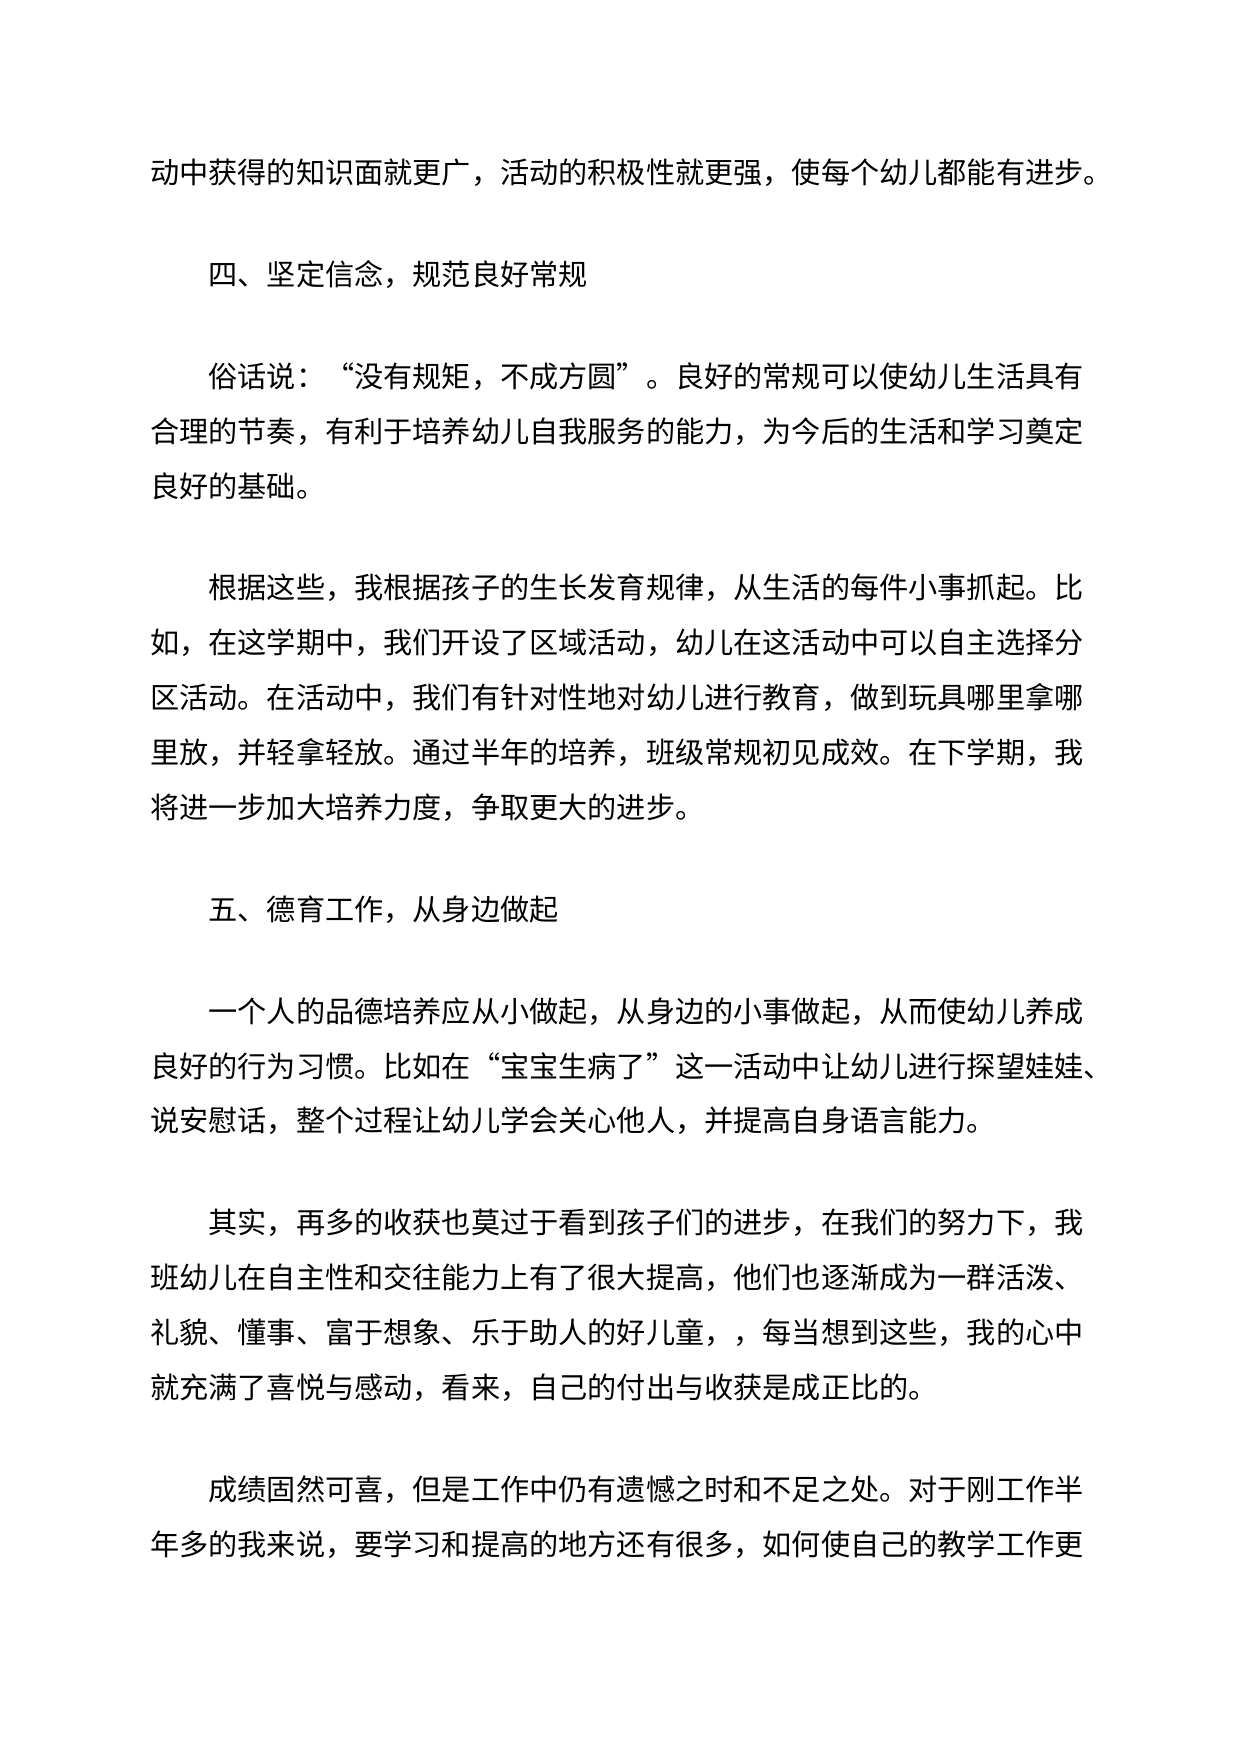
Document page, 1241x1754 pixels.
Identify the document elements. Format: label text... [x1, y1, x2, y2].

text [150, 1466, 1090, 1563]
text 根据这些，我根据孩子的生长发育规律，从生活的每件小事抓起。比如，在这学期中，我们开设了区域活动，幼儿在这活动中可以自主选择分区活动。在活动中，我们有针对性地对幼儿进行教育，做到玩具哪里拿哪里放，并轻拿轻放。通过半年的培养，班级常规初见成效。在下学期，我将进一步加大培养力度，争取更大的进步。 [150, 565, 1090, 827]
text 五、德育工作，从身边做起 [150, 886, 1090, 929]
text 四、坚定信念，规范良好常规 [150, 252, 1090, 294]
text 俗话说：“没有规矩，不成方圆”。良好的常规可以使幼儿生活具有合理的节奏，有利于培养幼儿自我服务的能力，为今后的生活和学习奠定良好的基础。 [150, 353, 1090, 506]
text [150, 150, 1090, 192]
text 其实，再多的收获也莫过于看到孩子们的进步，在我们的努力下，我班幼儿在自主性和交往能力上有了很大提高，他们也逐渐成为一群活泼、礼貌、懂事、富于想象、乐于助人的好儿童，，每当想到这些，我的心中就充满了喜悦与感动，看来，自己的付出与收获是成正比的。 [150, 1200, 1090, 1407]
text 一个人的品德培养应从小做起，从身边的小事做起，从而使幼儿养成良好的行为习惯。比如在“宝宝生病了”这一活动中让幼儿进行探望娃娃、说安慰话，整个过程让幼儿学会关心他人，并提高自身语言能力。 [150, 988, 1090, 1140]
